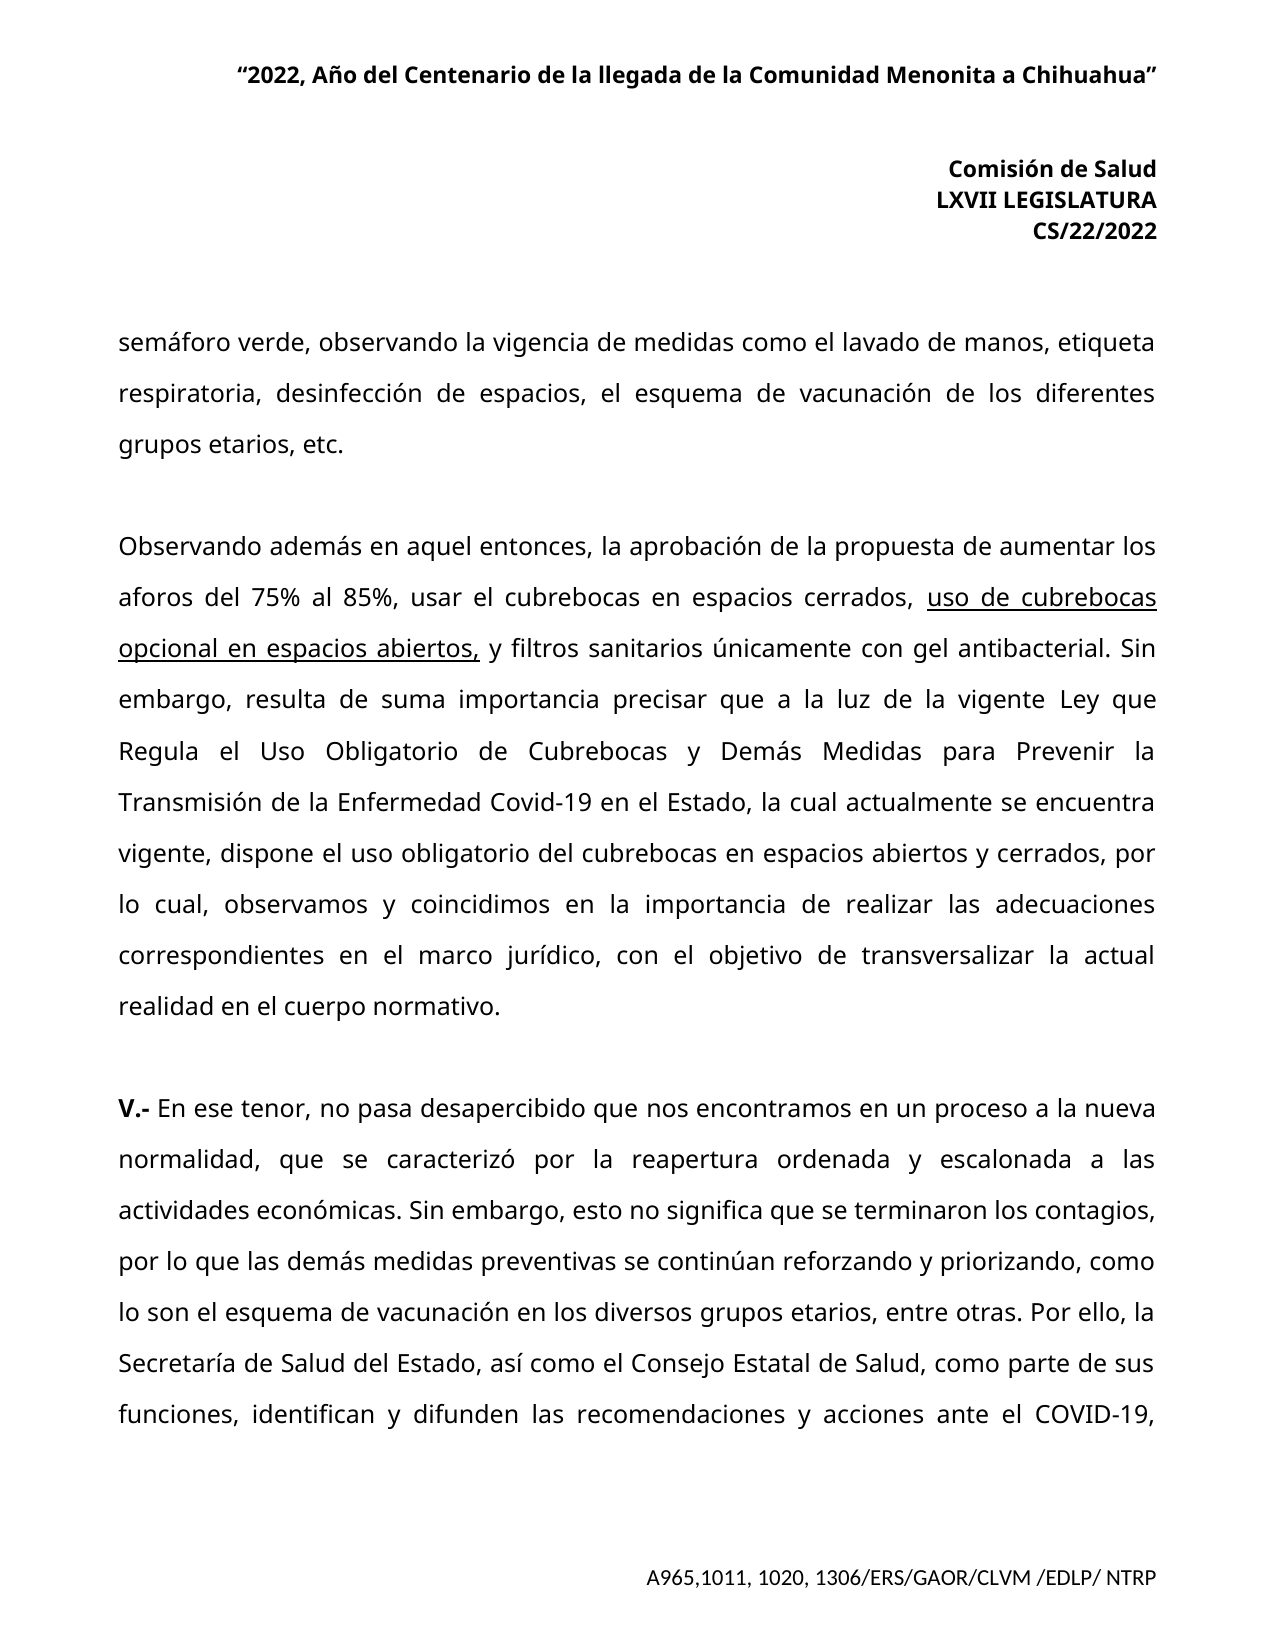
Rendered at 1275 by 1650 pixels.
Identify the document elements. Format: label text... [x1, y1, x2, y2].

text Observando además en aquel entonces, la aprobación de la propuesta de aumentar los aforos del 75% al 85%, usar el cubrebocas en espacios cerrados, uso de cubrebocas opcional en espacios abiertos, y filtros sanitarios únicamente con gel antibacterial. Sin embargo, resulta de suma importancia precisar que a la luz de la vigente Ley que Regula el Uso Obligatorio de Cubrebocas y Demás Medidas para Prevenir la Transmisión de la Enfermedad Covid-19 en el Estado, la cual actualmente se encuentra vigente, dispone el uso obligatorio del cubrebocas en espacios abiertos y cerrados, por lo cual, observamos y coincidimos en la importancia de realizar las adecuaciones correspondientes en el marco jurídico, con el objetivo de transversalizar la actual realidad en el cuerpo normativo. [118, 529, 1157, 1022]
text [118, 325, 1157, 461]
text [118, 1091, 1157, 1431]
